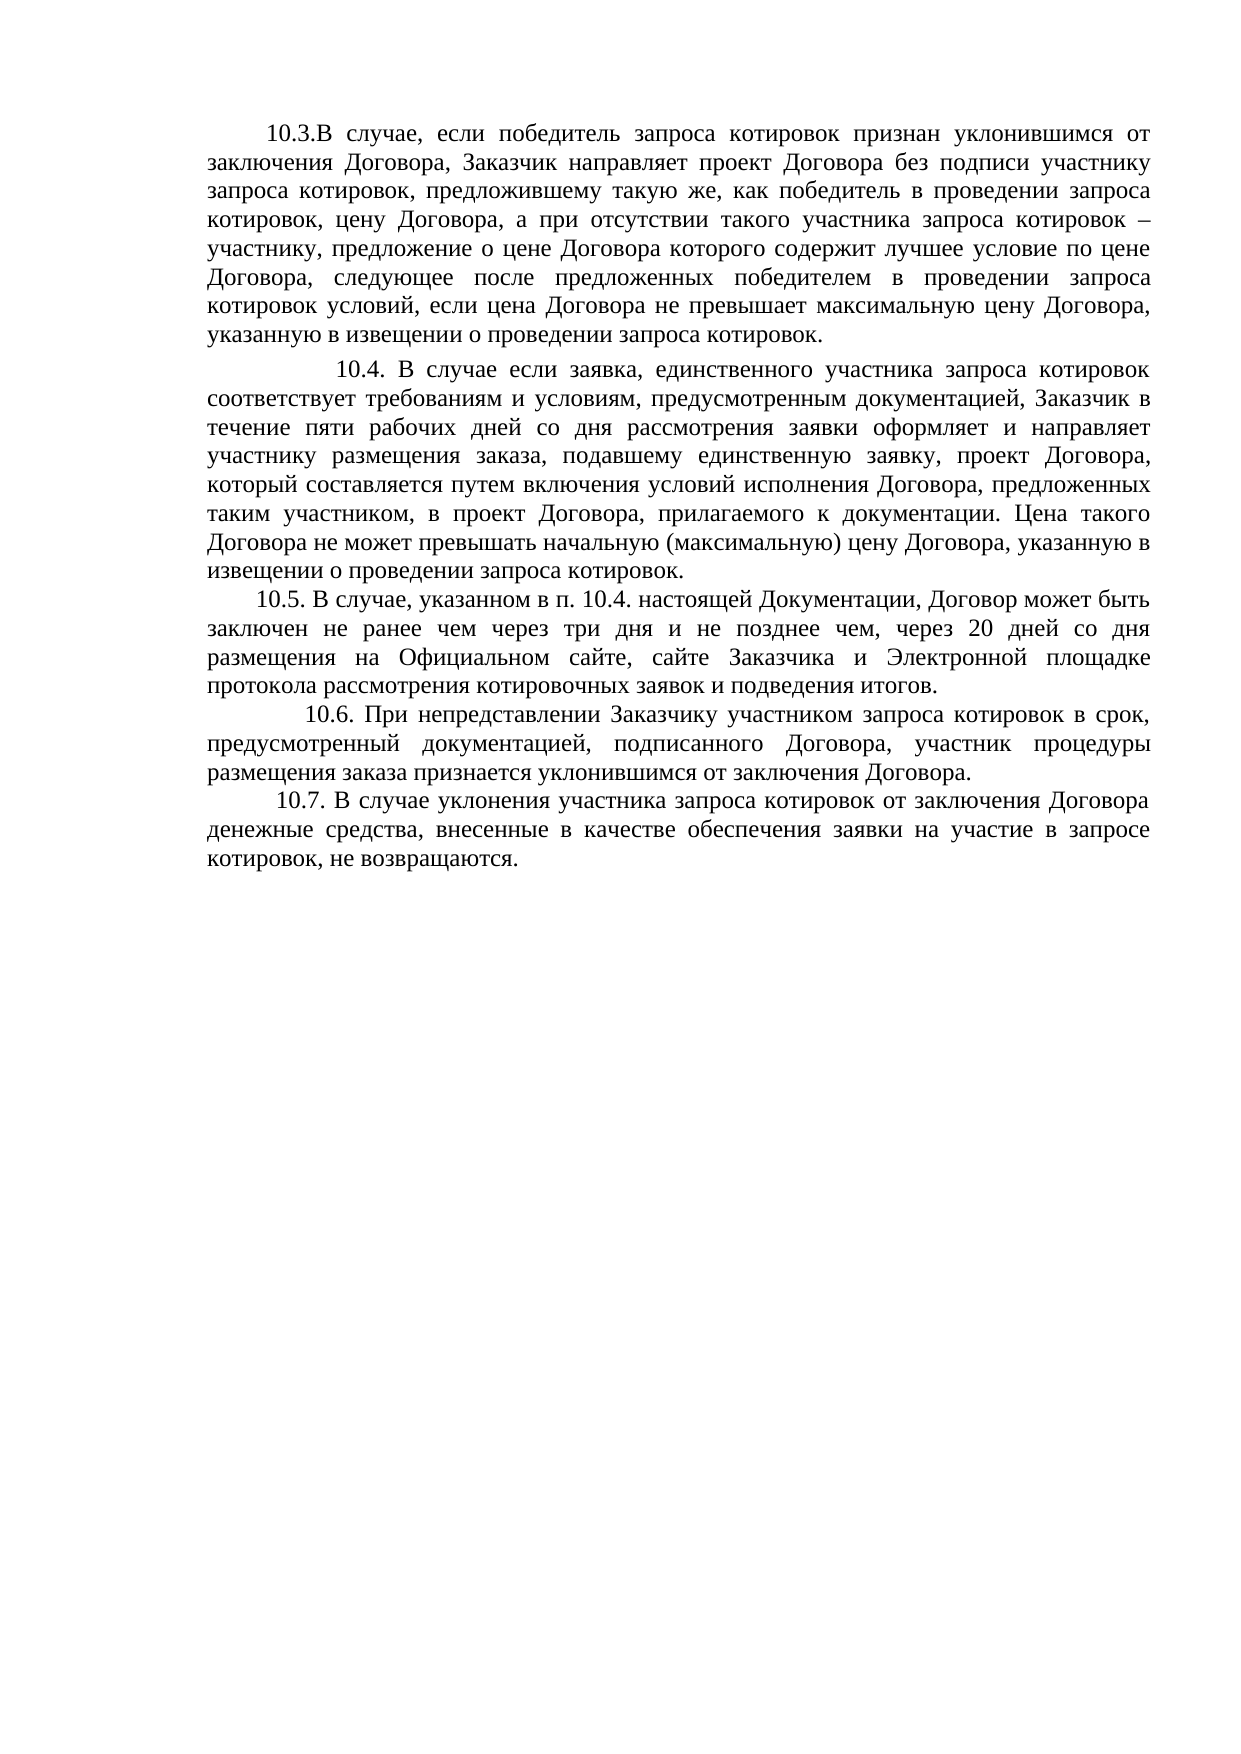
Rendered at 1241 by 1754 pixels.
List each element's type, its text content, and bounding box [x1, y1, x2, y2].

list 10.3.В случае, если победитель запроса котировок признан уклонившимся от заключения Договора, Заказчик направляет проект Договора без подписи участнику запроса котировок, предложившему такую же, как победитель в проведении запроса котировок, цену Договора, а при отсутствии такого участника запроса котировок – участнику, предложение о цене Договора которого содержит лучшее условие по цене Договора, следующее после предложенных победителем в проведении запроса котировок условий, если цена Договора не превышает максимальную цену Договора, указанную в извещении о проведении запроса котировок. [207, 118, 1152, 348]
text 10.6. При непредставлении Заказчику участником запроса котировок в срок, предусмотренный документацией, подписанного Договора, участник процедуры размещения заказа признается уклонившимся от заключения Договора. [177, 699, 1152, 786]
text 10.4. В случае если заявка, единственного участника запроса котировок соответствует требованиям и условиям, предусмотренным документацией, Заказчик в течение пяти рабочих дней со дня рассмотрения заявки оформляет и направляет участнику размещения заказа, подавшему единственную заявку, проект Договора, который составляется путем включения условий исполнения Договора, предложенных таким участником, в проект Договора, прилагаемого к документации. Цена такого Договора не может превышать начальную (максимальную) цену Договора, указанную в извещении о проведении запроса котировок. [177, 354, 1152, 584]
text 10.7. В случае уклонения участника запроса котировок от заключения Договора денежные средства, внесенные в качестве обеспечения заявки на участие в запросе котировок, не возвращаются. [177, 786, 1152, 872]
text 10.5. В случае, указанном в п. 10.4. настоящей Документации, Договор может быть заключен не ранее чем через три дня и не позднее чем, через 20 дней со дня размещения на Официальном сайте, сайте Заказчика и Электронной площадке протокола рассмотрения котировочных заявок и подведения итогов. [177, 584, 1152, 699]
